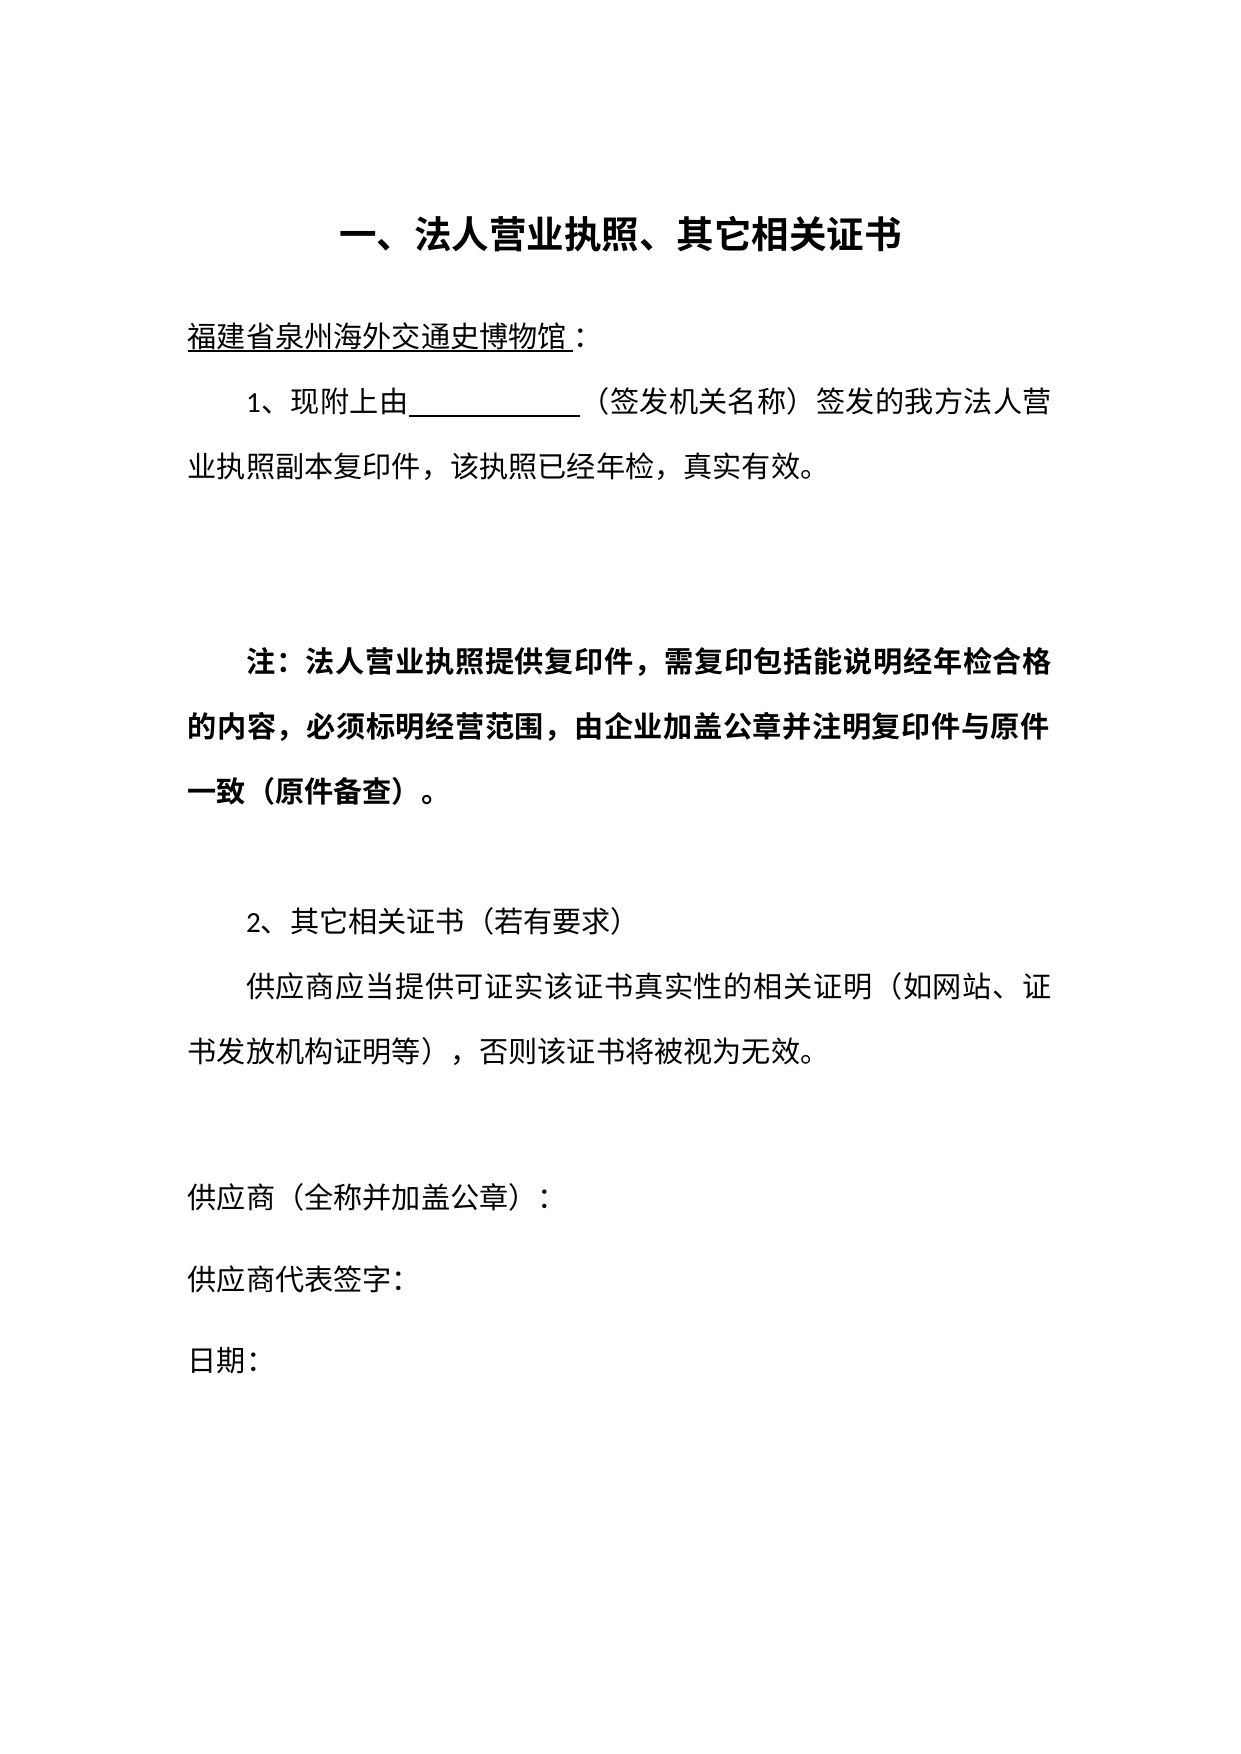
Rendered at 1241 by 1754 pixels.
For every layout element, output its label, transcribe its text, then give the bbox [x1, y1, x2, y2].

text 福建省泉州海外交通史博物馆 ： [187, 302, 1053, 367]
text 2、其它相关证书（若有要求） [187, 887, 1053, 952]
text 日期： [187, 1326, 1053, 1391]
text 供应商代表签字： [187, 1245, 1053, 1310]
text 1、现附上由 （签发机关名称）签发的我方法人营业执照副本复印件，该执照已经年检，真实有效。 [187, 367, 1053, 497]
text 供应商（全称并加盖公章）： [187, 1163, 1053, 1228]
text 一、法人营业执照、其它相关证书 [187, 199, 1053, 264]
text 注：法人营业执照提供复印件，需复印包括能说明经年检合格的内容，必须标明经营范围，由企业加盖公章并注明复印件与原件一致（原件备查）。 [187, 627, 1053, 822]
text 供应商应当提供可证实该证书真实性的相关证明（如网站、证书发放机构证明等），否则该证书将被视为无效。 [187, 952, 1053, 1082]
